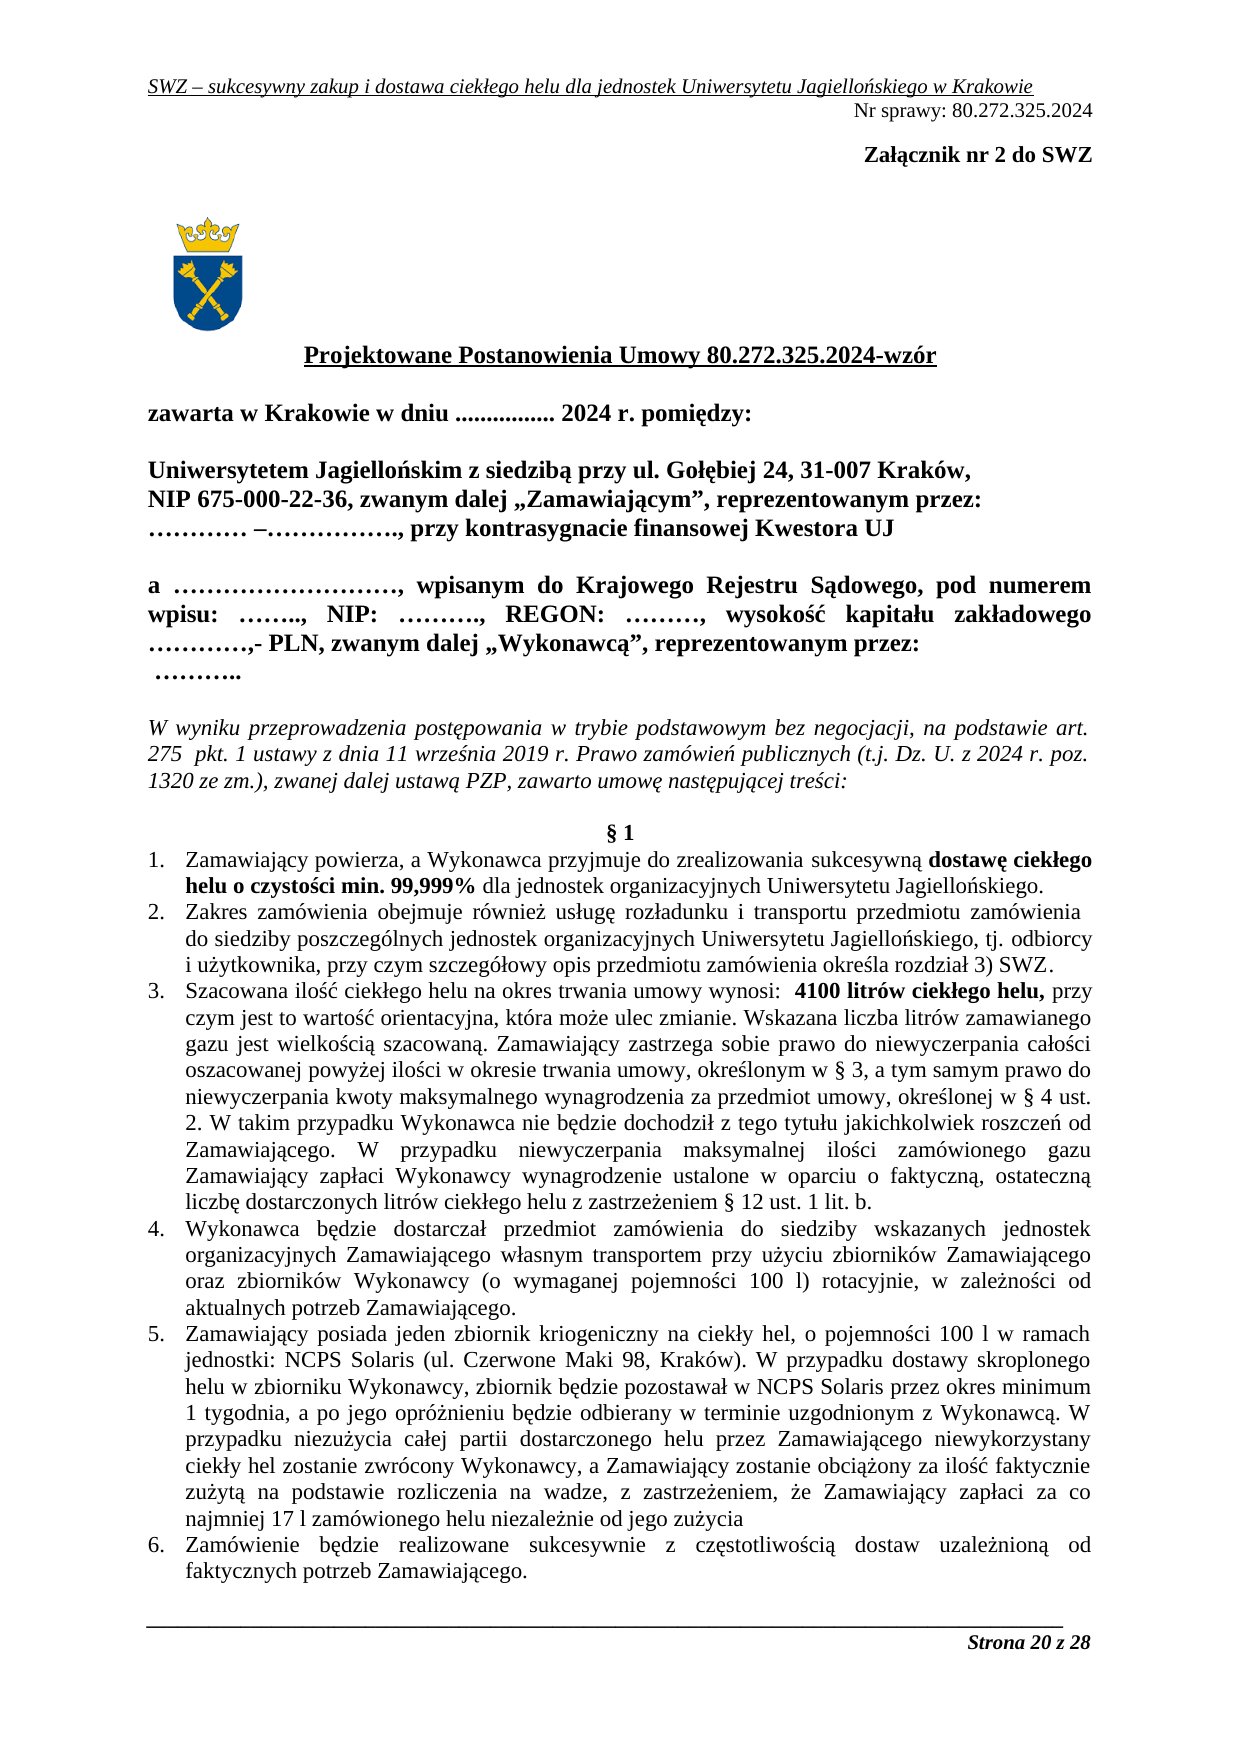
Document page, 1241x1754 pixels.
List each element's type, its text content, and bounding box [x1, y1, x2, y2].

text W wyniku przeprowadzenia postępowania w trybie podstawowym bez negocjacji, na podstawie art. 275 pkt. 1 ustawy z dnia 11 września 2019 r. Prawo zamówień publicznych (t.j. Dz. U. z 2024 r. poz. 1320 ze zm.), zwanej dalej ustawą PZP, zawarto umowę następującej treści: [148, 714, 1092, 793]
text ………… –……………., przy kontrasygnacie finansowej Kwestora UJ [148, 513, 1092, 541]
picture [151, 205, 263, 351]
list Zakres zamówienia obejmuje również usługę rozładunku i transportu przedmiotu zamówienia do siedziby poszczególnych jednostek organizacyjnych Uniwersytetu Jagiellońskiego, tj. odbiorcy i użytkownika, przy czym szczegółowy opis przedmiotu zamówienia określa rozdział 3) SWZ. [148, 898, 1092, 977]
text Załącznik nr 2 do SWZ [148, 141, 1092, 168]
text Uniwersytetem Jagiellońskim z siedzibą przy ul. Gołębiej 24, 31-007 Kraków, [148, 455, 1092, 484]
list Zamawiający posiada jeden zbiornik kriogeniczny na ciekły hel, o pojemności 100 l w ramach jednostki: NCPS Solaris (ul. Czerwone Maki 98, Kraków). W przypadku dostawy skroplonego helu w zbiorniku Wykonawcy, zbiornik będzie pozostawał w NCPS Solaris przez okres minimum 1 tygodnia, a po jego opróżnieniu będzie odbierany w terminie uzgodnionym z Wykonawcą. W przypadku niezużycia całej partii dostarczonego helu przez Zamawiającego niewykorzystany ciekły hel zostanie zwrócony Wykonawcy, a Zamawiający zostanie obciążony za ilość faktycznie zużytą na podstawie rozliczenia na wadze, z zastrzeżeniem, że Zamawiający zapłaci za co najmniej 17 l zamówionego helu niezależnie od jego zużycia [148, 1320, 1092, 1531]
text a ………………………, wpisanym do Krajowego Rejestru Sądowego, pod numerem wpisu: …….., NIP: ………., REGON: ………, wysokość kapitału zakładowego …………,- PLN, zwanym dalej „Wykonawcą”, reprezentowanym przez: [148, 570, 1092, 656]
text NIP 675-000-22-36, zwanym dalej „Zamawiającym”, reprezentowanym przez: [148, 484, 1092, 513]
text zawarta w Krakowie w dniu ................ 2024 r. pomiędzy: [148, 398, 1092, 426]
text Projektowane Postanowienia Umowy 80.272.325.2024-wzór [148, 340, 1092, 369]
text ……….. [148, 656, 1092, 685]
list Zamawiający powierza, a Wykonawca przyjmuje do zrealizowania sukcesywną dostawę ciekłego helu o czystości min. 99,999% dla jednostek organizacyjnych Uniwersytetu Jagiellońskiego. [148, 846, 1092, 898]
list Szacowana ilość ciekłego helu na okres trwania umowy wynosi: 4100 litrów ciekłego helu, przy czym jest to wartość orientacyjna, która może ulec zmianie. Wskazana liczba litrów zamawianego gazu jest wielkością szacowaną. Zamawiający zastrzega sobie prawo do niewyczerpania całości oszacowanej powyżej ilości w okresie trwania umowy, określonym w § 3, a tym samym prawo do niewyczerpania kwoty maksymalnego wynagrodzenia za przedmiot umowy, określonej w § 4 ust. 2. W takim przypadku Wykonawca nie będzie dochodził z tego tytułu jakichkolwiek roszczeń od Zamawiającego. W przypadku niewyczerpania maksymalnej ilości zamówionego gazu Zamawiający zapłaci Wykonawcy wynagrodzenie ustalone w oparciu o faktyczną, ostateczną liczbę dostarczonych litrów ciekłego helu z zastrzeżeniem § 12 ust. 1 lit. b. [148, 977, 1092, 1215]
list Zamówienie będzie realizowane sukcesywnie z częstotliwością dostaw uzależnioną od faktycznych potrzeb Zamawiającego. [148, 1531, 1092, 1584]
text § 1 [148, 819, 1092, 846]
list Wykonawca będzie dostarczał przedmiot zamówienia do siedziby wskazanych jednostek organizacyjnych Zamawiającego własnym transportem przy użyciu zbiorników Zamawiającego oraz zbiorników Wykonawcy (o wymaganej pojemności 100 l) rotacyjnie, w zależności od aktualnych potrzeb Zamawiającego. [148, 1215, 1092, 1320]
